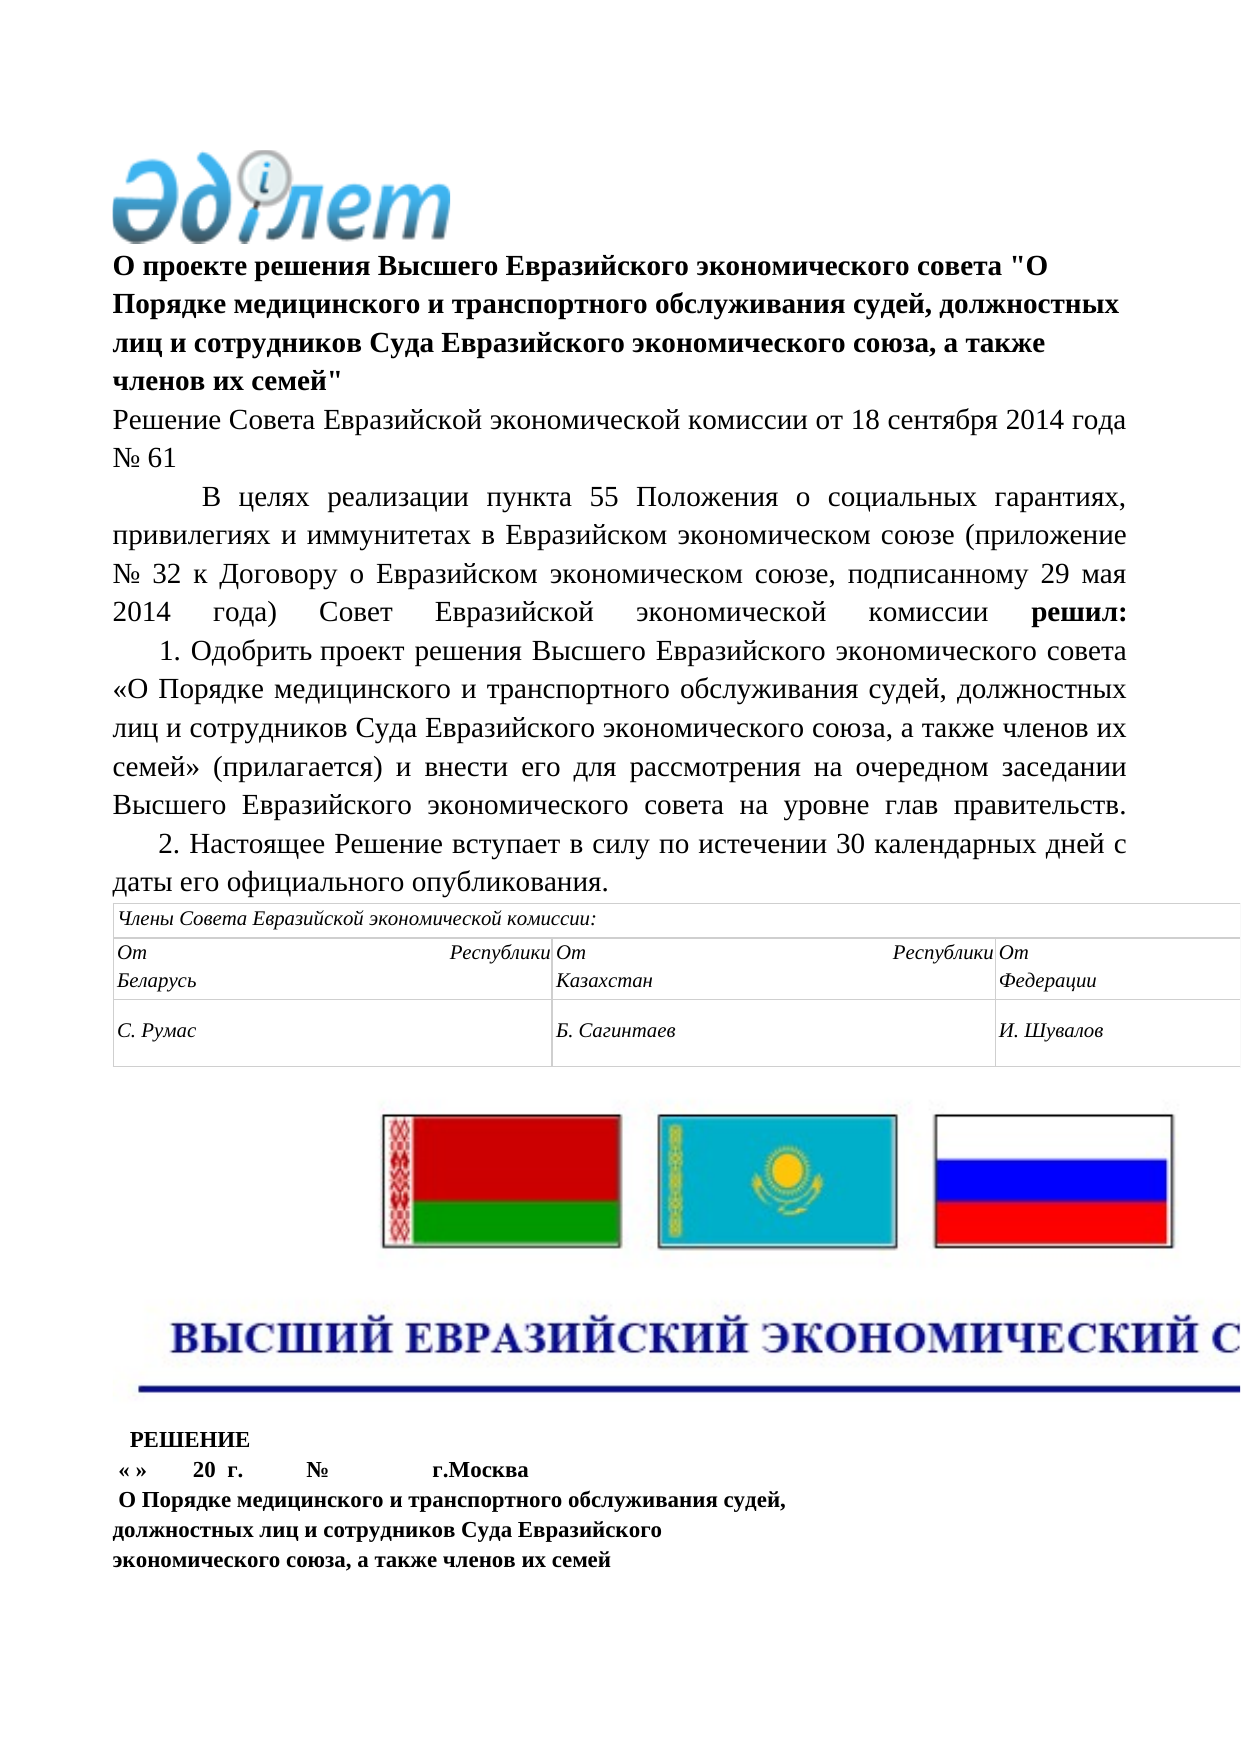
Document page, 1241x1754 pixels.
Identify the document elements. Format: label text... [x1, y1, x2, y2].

text О проекте решения Высшего Евразийского экономического совета "О Порядке медицинского и транспортного обслуживания судей, должностных лиц и сотрудников Суда Евразийского экономического союза, а также членов их семей" [112, 248, 1128, 397]
table_cell Б. Сагинтаев [553, 1000, 995, 1066]
picture [112, 1067, 1241, 1422]
table_cell С. Румас [114, 1000, 551, 1066]
table_cell От Российской Федерации [996, 939, 1240, 999]
text РЕШЕНИЕ [112, 1426, 1128, 1452]
text О Порядке медицинского и транспортного обслуживания судей, должностных лиц и сотрудников Суда Евразийского экономического союза, а также членов их семей [112, 1486, 1128, 1573]
table_cell От Республики Казахстан [553, 939, 995, 999]
text Решение Совета Евразийской экономической комиссии от 18 сентября 2014 года № 61 [112, 402, 1128, 474]
text « » 20 г. № г.Москва [112, 1456, 1128, 1482]
table_header Члены Совета Евразийской экономической комиссии: [114, 904, 1240, 937]
picture [112, 150, 451, 244]
table_cell От Республики Беларусь [114, 939, 551, 999]
text В целях реализации пункта 55 Положения о социальных гарантиях, привилегиях и иммунитетах в Евразийском экономическом союзе (приложение № 32 к Договору о Евразийском экономическом союзе, подписанному 29 мая 2014 года) Совет Евразийской экономической комиссии решил: 1. Одобрить проект решения Высшего Евразийского экономического совета «О Порядке медицинского и транспортного обслуживания судей, должностных лиц и сотрудников Суда Евразийского экономического союза, а также членов их семей» (прилагается) и внести его для рассмотрения на очередном заседании Высшего Евразийского экономического совета на уровне глав правительств. 2. Настоящее Решение вступает в силу по истечении 30 календарных дней с даты его официального опубликования. [112, 479, 1128, 898]
table_cell И. Шувалов [996, 1000, 1240, 1066]
